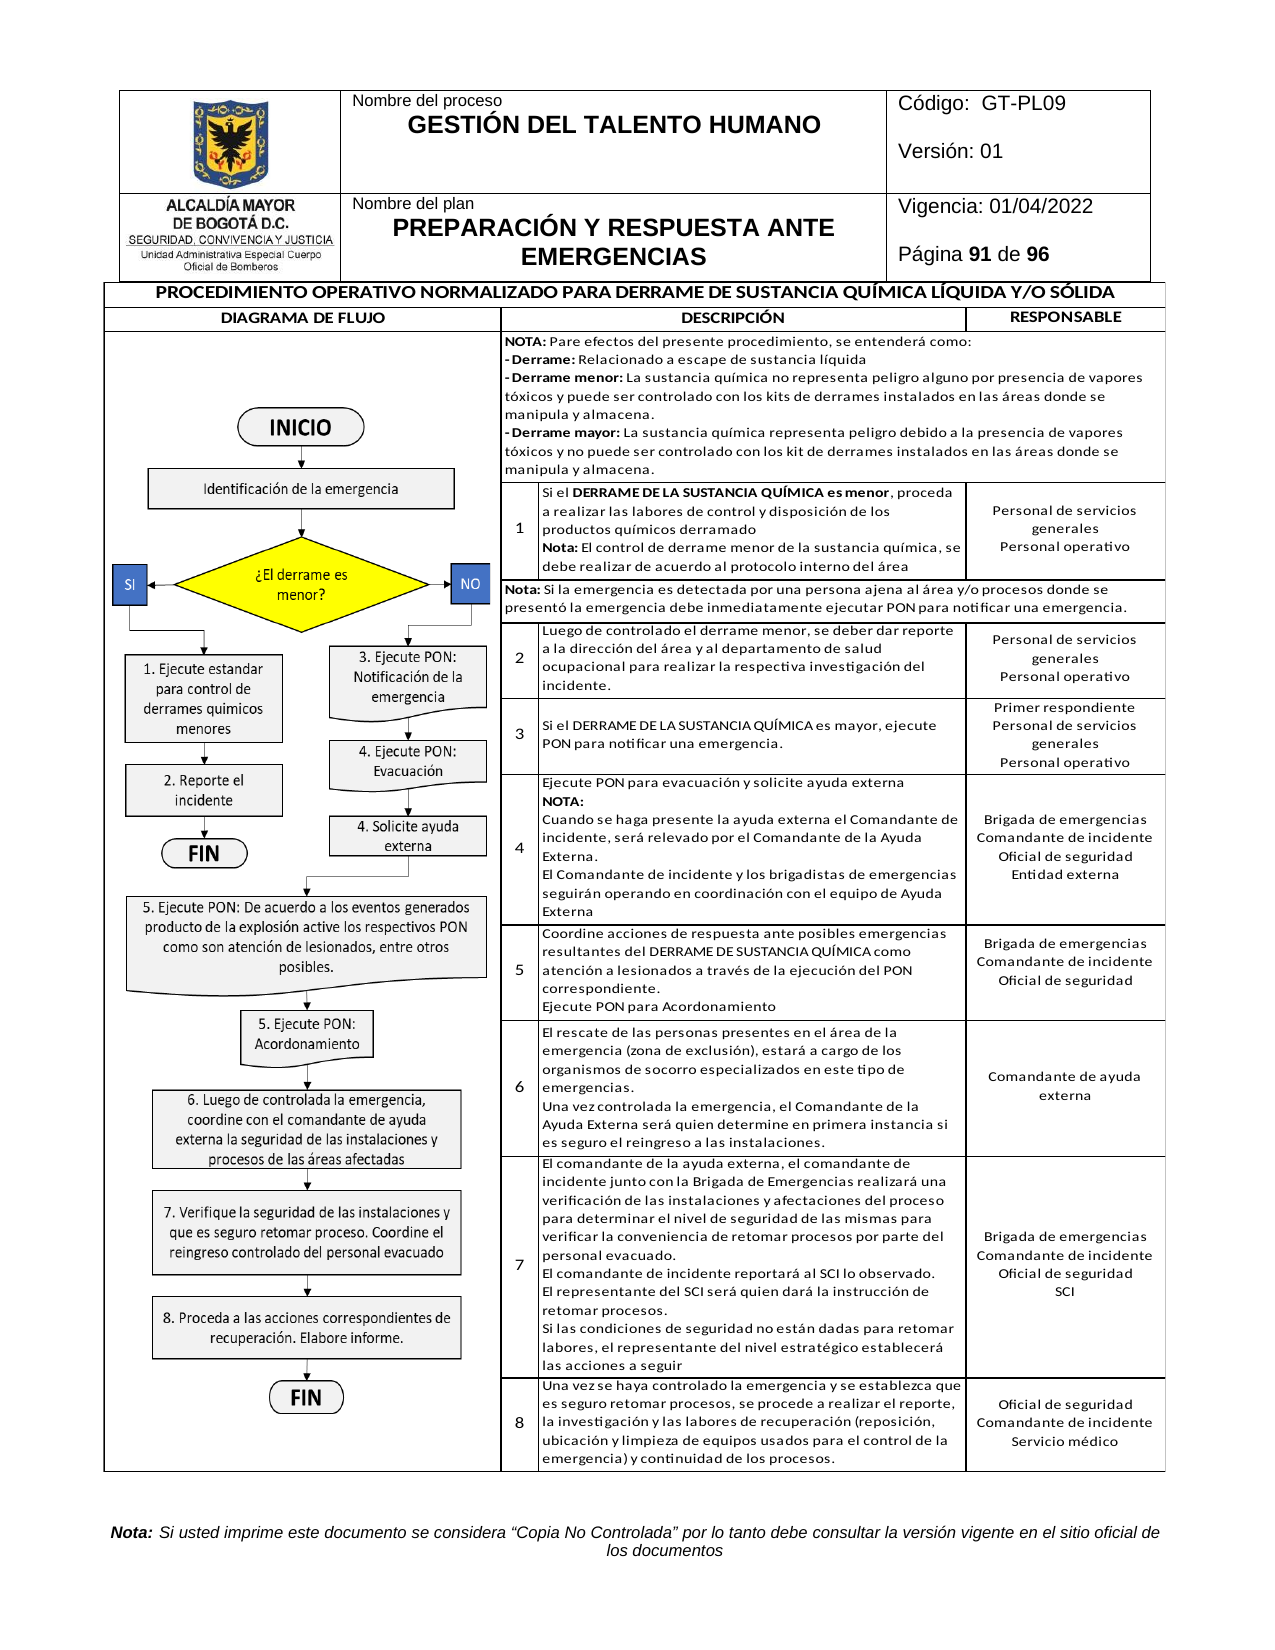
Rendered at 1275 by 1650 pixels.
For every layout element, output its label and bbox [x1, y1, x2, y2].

picture [124, 194, 335, 274]
picture [124, 98, 335, 193]
